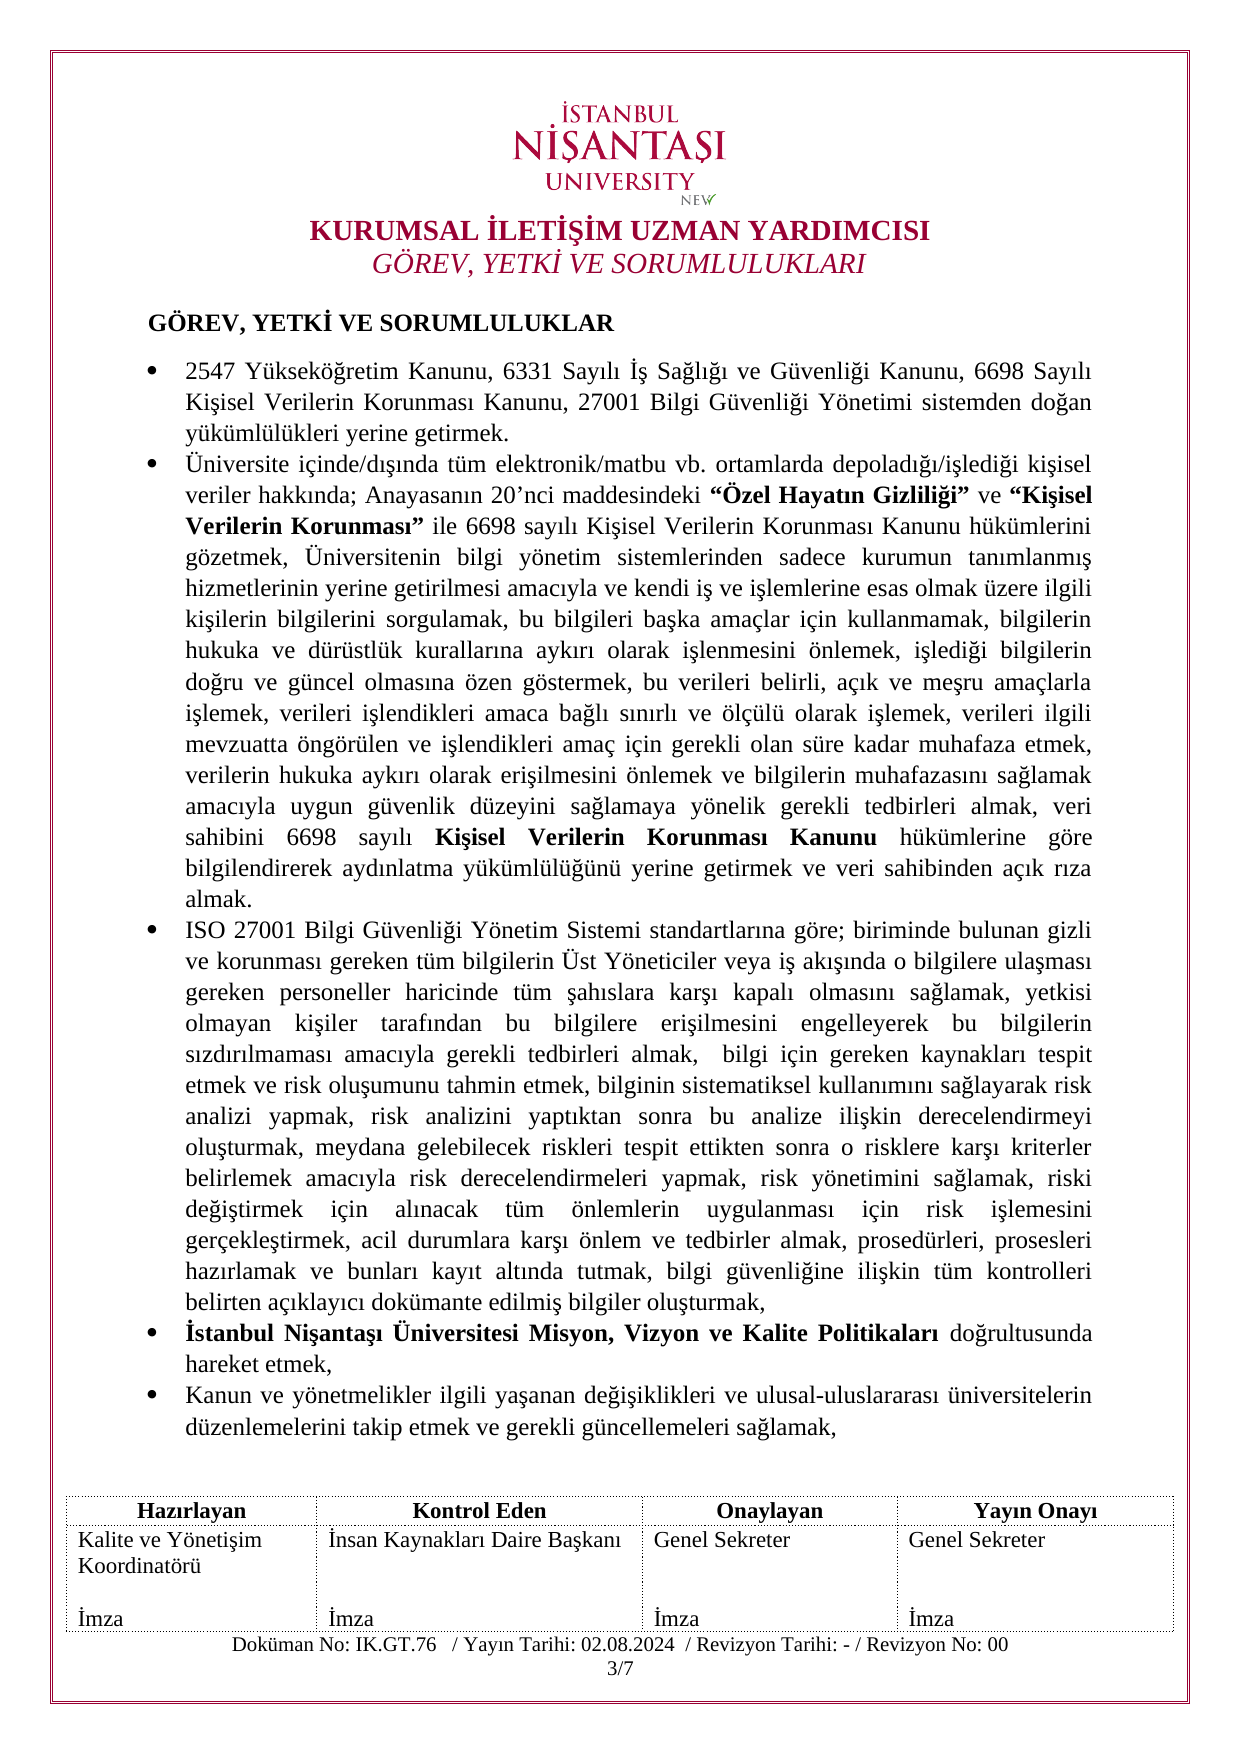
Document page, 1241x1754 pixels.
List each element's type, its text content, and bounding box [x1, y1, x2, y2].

list Üniversite içinde/dışında tüm elektronik/matbu vb. ortamlarda depoladığı/işlediği kişisel veriler hakkında; Anayasanın 20’nci maddesindeki “Özel Hayatın Gizliliği” ve “Kişisel Verilerin Korunması” ile 6698 sayılı Kişisel Verilerin Korunması Kanunu hükümlerini gözetmek, Üniversitenin bilgi yönetim sistemlerinden sadece kurumun tanımlanmış hizmetlerinin yerine getirilmesi amacıyla ve kendi iş ve işlemlerine esas olmak üzere ilgili kişilerin bilgilerini sorgulamak, bu bilgileri başka amaçlar için kullanmamak, bilgilerin hukuka ve dürüstlük kurallarına aykırı olarak işlenmesini önlemek, işlediği bilgilerin doğru ve güncel olmasına özen göstermek, bu verileri belirli, açık ve meşru amaçlarla işlemek, verileri işlendikleri amaca bağlı sınırlı ve ölçülü olarak işlemek, verileri ilgili mevzuatta öngörülen ve işlendikleri amaç için gerekli olan süre kadar muhafaza etmek, verilerin hukuka aykırı olarak erişilmesini önlemek ve bilgilerin muhafazasını sağlamak amacıyla uygun güvenlik düzeyini sağlamaya yönelik gerekli tedbirleri almak, veri sahibini 6698 sayılı Kişisel Verilerin Korunması Kanunu hükümlerine göre bilgilendirerek aydınlatma yükümlülüğünü yerine getirmek ve veri sahibinden açık rıza almak. [148, 449, 1093, 913]
list ISO 27001 Bilgi Güvenliği Yönetim Sistemi standartlarına göre; biriminde bulunan gizli ve korunması gereken tüm bilgilerin Üst Yöneticiler veya iş akışında o bilgilere ulaşması gereken personeller haricinde tüm şahıslara karşı kapalı olmasını sağlamak, yetkisi olmayan kişiler tarafından bu bilgilere erişilmesini engelleyerek bu bilgilerin sızdırılmaması amacıyla gerekli tedbirleri almak, bilgi için gereken kaynakları tespit etmek ve risk oluşumunu tahmin etmek, bilginin sistematiksel kullanımını sağlayarak risk analizi yapmak, risk analizini yaptıktan sonra bu analize ilişkin derecelendirmeyi oluşturmak, meydana gelebilecek riskleri tespit ettikten sonra o risklere karşı kriterler belirlemek amacıyla risk derecelendirmeleri yapmak, risk yönetimini sağlamak, riski değiştirmek için alınacak tüm önlemlerin uygulanması için risk işlemesini gerçekleştirmek, acil durumlara karşı önlem ve tedbirler almak, prosedürleri, prosesleri hazırlamak ve bunları kayıt altında tutmak, bilgi güvenliğine ilişkin tüm kontrolleri belirten açıklayıcı dokümante edilmiş bilgiler oluşturmak, [148, 915, 1093, 1316]
list 2547 Yükseköğretim Kanunu, 6331 Sayılı İş Sağlığı ve Güvenliği Kanunu, 6698 Sayılı Kişisel Verilerin Korunması Kanunu, 27001 Bilgi Güvenliği Yönetimi sistemden doğan yükümlülükleri yerine getirmek. [148, 356, 1093, 447]
picture [509, 94, 732, 213]
list İstanbul Nişantaşı Üniversitesi Misyon, Vizyon ve Kalite Politikaları doğrultusunda hareket etmek, [148, 1318, 1093, 1378]
list Kanun ve yönetmelikler ilgili yaşanan değişiklikleri ve ulusal-uluslararası üniversitelerin düzenlemelerini takip etmek ve gerekli güncellemeleri sağlamak, [148, 1381, 1093, 1440]
text GÖREV, YETKİ VE SORUMLULUKLAR [148, 308, 1093, 337]
